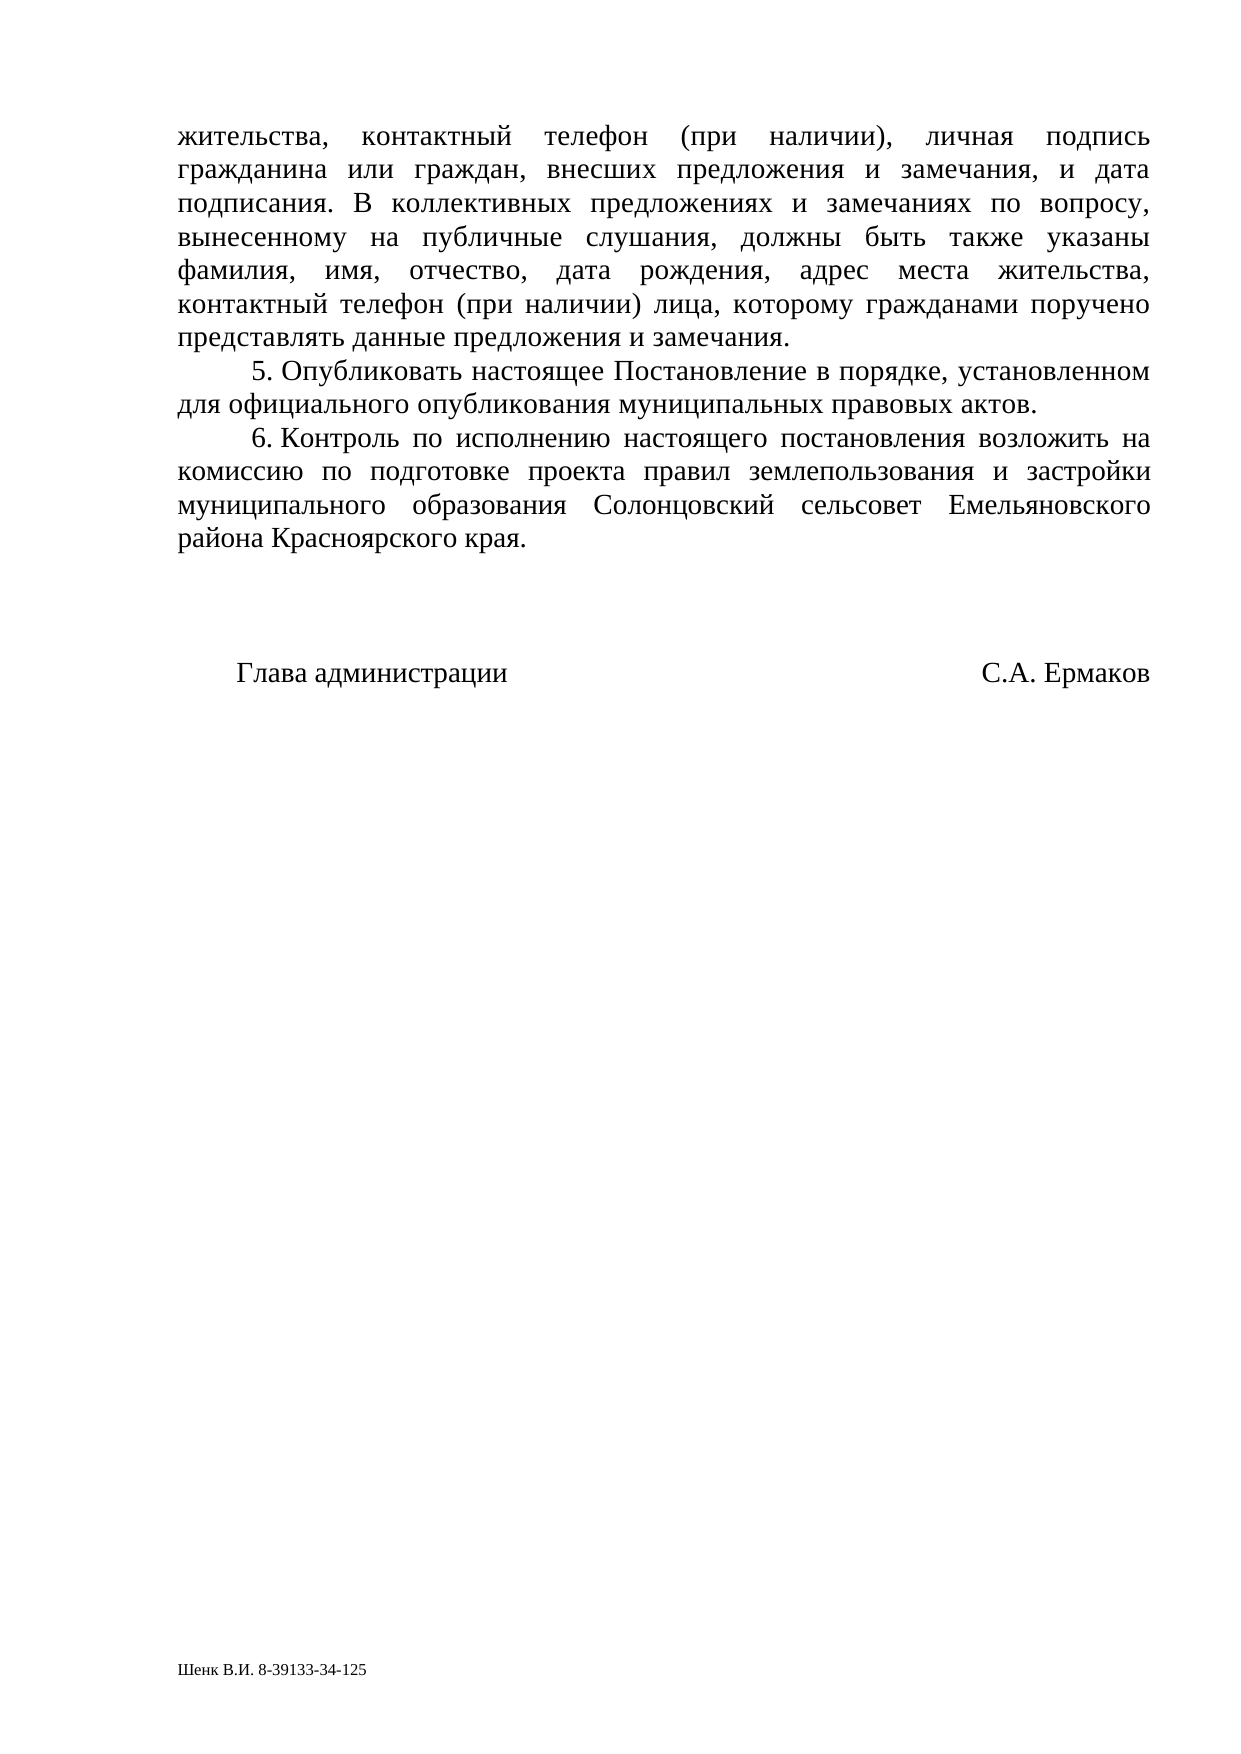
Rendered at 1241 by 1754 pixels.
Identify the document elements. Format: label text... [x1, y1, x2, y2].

list Опубликовать настоящее Постановление в порядке, установленном для официального опубликования муниципальных правовых актов. [177, 353, 1152, 420]
text Глава администрации С.А. Ермаков [236, 655, 1152, 688]
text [177, 118, 1152, 353]
list Контроль по исполнению настоящего постановления возложить на комиссию по подготовке проекта правил землепользования и застройки муниципального образования Солонцовский сельсовет Емельяновского района Красноярского края. [177, 420, 1152, 554]
